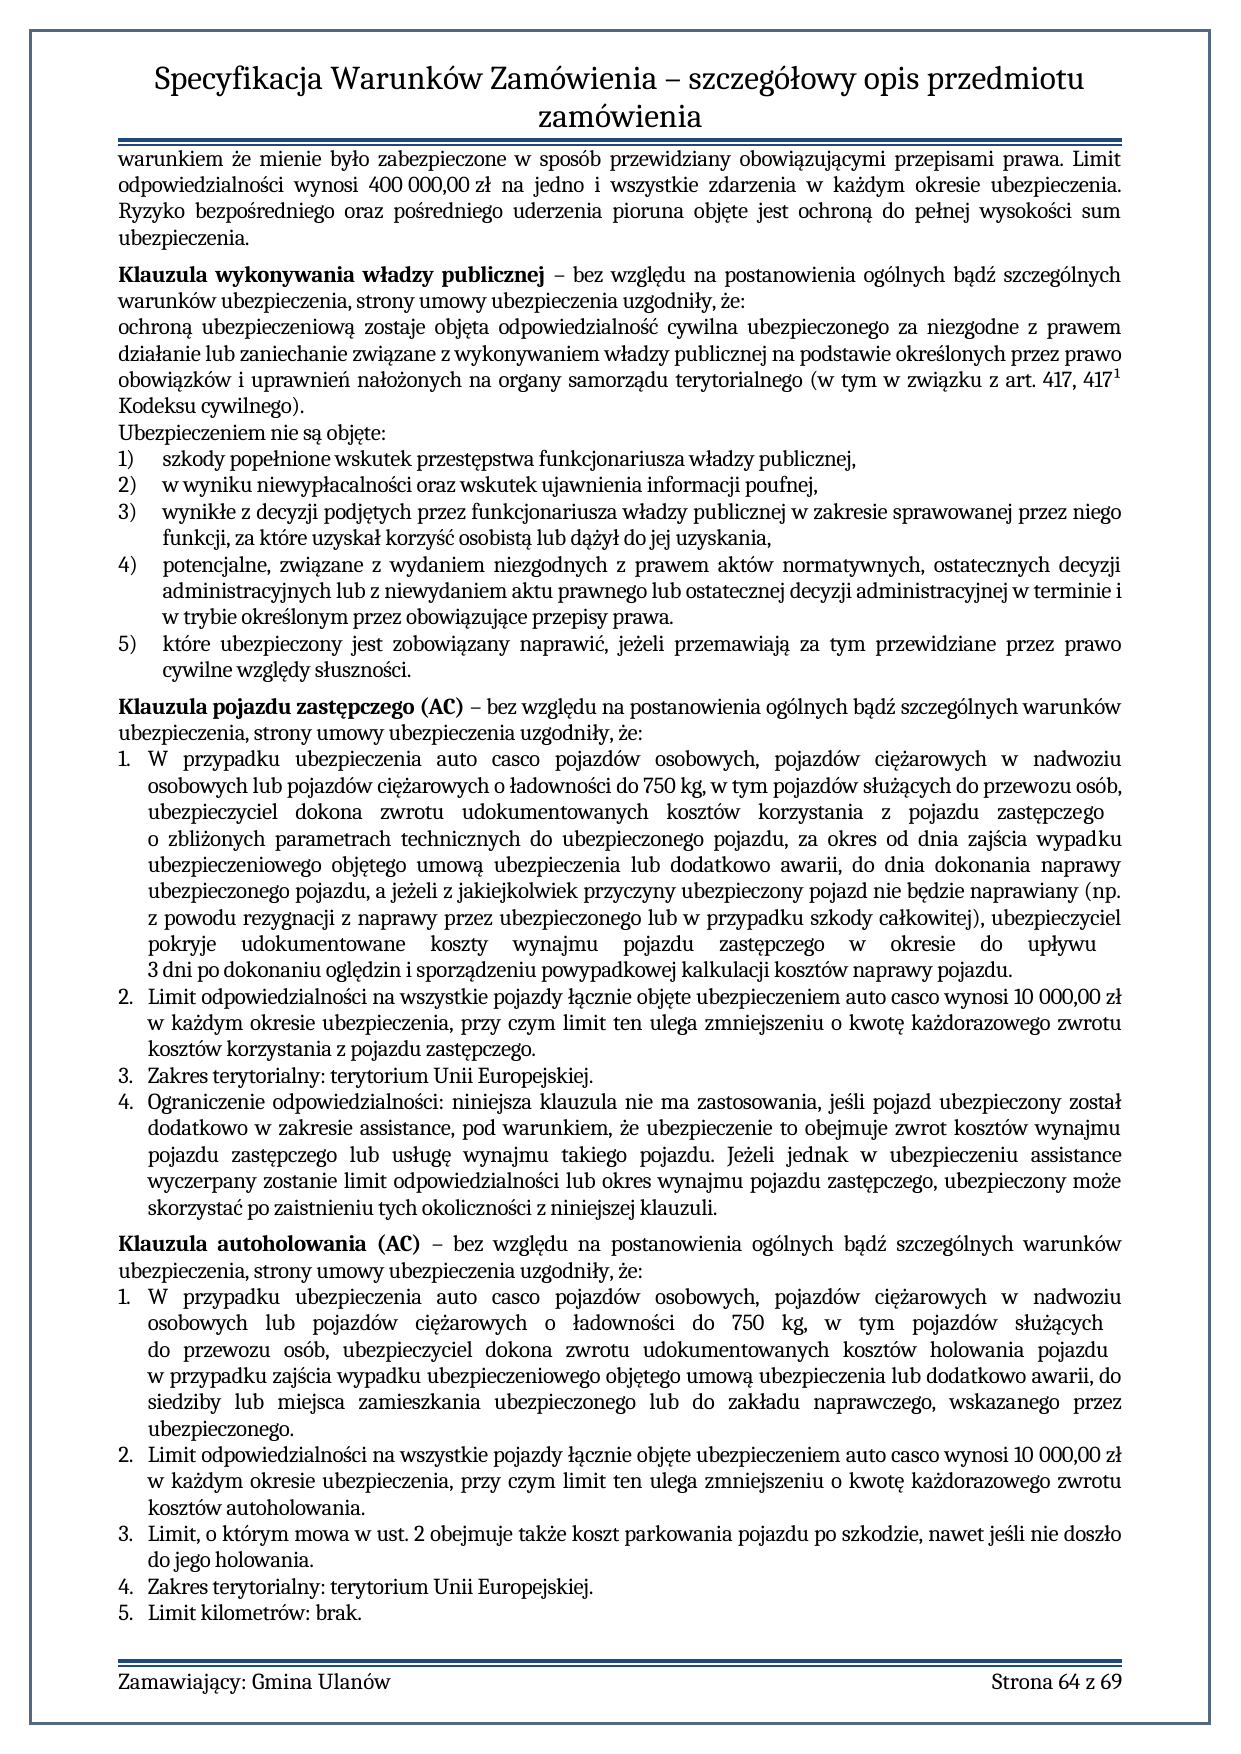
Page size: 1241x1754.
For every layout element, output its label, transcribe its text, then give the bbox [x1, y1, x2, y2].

text ochroną ubezpieczeniową zostaje objęta odpowiedzialność cywilna ubezpieczonego za niezgodne z prawem działanie lub zaniechanie związane z wykonywaniem władzy publicznej na podstawie określonych przez prawo obowiązków i uprawnień nałożonych na organy samorządu terytorialnego (w tym w związku z art. 417, 417¹ Kodeksu cywilnego). [118, 314, 1122, 419]
list Limit, o którym mowa w ust. 2 obejmuje także koszt parkowania pojazdu po szkodzie, nawet jeśli nie doszło do jego holowania. [118, 1521, 1122, 1574]
list Zakres terytorialny: terytorium Unii Europejskiej. [118, 1062, 1122, 1089]
list Limit kilometrów: brak. [118, 1600, 1122, 1626]
list W przypadku ubezpieczenia auto casco pojazdów osobowych, pojazdów ciężarowych w nadwoziu osobowych lub pojazdów ciężarowych o ładowności do 750 kg, w tym pojazdów służących do przewozu osób, ubezpieczyciel dokona zwrotu udokumentowanych kosztów korzystania z pojazdu zastępczego o zbliżonych parametrach technicznych do ubezpieczonego pojazdu, za okres od dnia zajścia wypadku ubezpieczeniowego objętego umową ubezpieczenia lub dodatkowo awarii, do dnia dokonania naprawy ubezpieczonego pojazdu, a jeżeli z jakiejkolwiek przyczyny ubezpieczony pojazd nie będzie naprawiany (np. z powodu rezygnacji z naprawy przez ubezpieczonego lub w przypadku szkody całkowitej), ubezpieczyciel pokryje udokumentowane koszty wynajmu pojazdu zastępczego w okresie do upływu 3 dni po dokonaniu oględzin i sporządzeniu powypadkowej kalkulacji kosztów naprawy pojazdu. [118, 746, 1122, 983]
list Limit odpowiedzialności na wszystkie pojazdy łącznie objęte ubezpieczeniem auto casco wynosi 10 000,00 zł w każdym okresie ubezpieczenia, przy czym limit ten ulega zmniejszeniu o kwotę każdorazowego zwrotu kosztów korzystania z pojazdu zastępczego. [118, 983, 1122, 1062]
list W przypadku ubezpieczenia auto casco pojazdów osobowych, pojazdów ciężarowych w nadwoziu osobowych lub pojazdów ciężarowych o ładowności do 750 kg, w tym pojazdów służących do przewozu osób, ubezpieczyciel dokona zwrotu udokumentowanych kosztów holowania pojazdu w przypadku zajścia wypadku ubezpieczeniowego objętego umową ubezpieczenia lub dodatkowo awarii, do siedziby lub miejsca zamieszkania ubezpieczonego lub do zakładu naprawczego, wskazanego przez ubezpieczonego. [118, 1284, 1122, 1442]
text Ubezpieczeniem nie są objęte: [118, 419, 1122, 446]
list Limit odpowiedzialności na wszystkie pojazdy łącznie objęte ubezpieczeniem auto casco wynosi 10 000,00 zł w każdym okresie ubezpieczenia, przy czym limit ten ulega zmniejszeniu o kwotę każdorazowego zwrotu kosztów autoholowania. [118, 1442, 1122, 1521]
list Ograniczenie odpowiedzialności: niniejsza klauzula nie ma zastosowania, jeśli pojazd ubezpieczony został dodatkowo w zakresie assistance, pod warunkiem, że ubezpieczenie to obejmuje zwrot kosztów wynajmu pojazdu zastępczego lub usługę wynajmu takiego pojazdu. Jeżeli jednak w ubezpieczeniu assistance wyczerpany zostanie limit odpowiedzialności lub okres wynajmu pojazdu zastępczego, ubezpieczony może skorzystać po zaistnieniu tych okoliczności z niniejszej klauzuli. [118, 1089, 1122, 1221]
text Klauzula pojazdu zastępczego (AC) – bez względu na postanowienia ogólnych bądź szczególnych warunków ubezpieczenia, strony umowy ubezpieczenia uzgodniły, że: [118, 693, 1122, 746]
list szkody popełnione wskutek przestępstwa funkcjonariusza władzy publicznej, [118, 446, 1122, 472]
list Zakres terytorialny: terytorium Unii Europejskiej. [118, 1574, 1122, 1600]
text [118, 146, 1122, 251]
text Klauzula wykonywania władzy publicznej – bez względu na postanowienia ogólnych bądź szczególnych warunków ubezpieczenia, strony umowy ubezpieczenia uzgodniły, że: [118, 261, 1122, 314]
list które ubezpieczony jest zobowiązany naprawić, jeżeli przemawiają za tym przewidziane przez prawo cywilne względy słuszności. [118, 630, 1122, 683]
text Klauzula autoholowania (AC) – bez względu na postanowienia ogólnych bądź szczególnych warunków ubezpieczenia, strony umowy ubezpieczenia uzgodniły, że: [118, 1231, 1122, 1284]
list wynikłe z decyzji podjętych przez funkcjonariusza władzy publicznej w zakresie sprawowanej przez niego funkcji, za które uzyskał korzyść osobistą lub dążył do jej uzyskania, [118, 499, 1122, 551]
list w wyniku niewypłacalności oraz wskutek ujawnienia informacji poufnej, [118, 472, 1122, 499]
list potencjalne, związane z wydaniem niezgodnych z prawem aktów normatywnych, ostatecznych decyzji administracyjnych lub z niewydaniem aktu prawnego lub ostatecznej decyzji administracyjnej w terminie i w trybie określonym przez obowiązujące przepisy prawa. [118, 551, 1122, 630]
